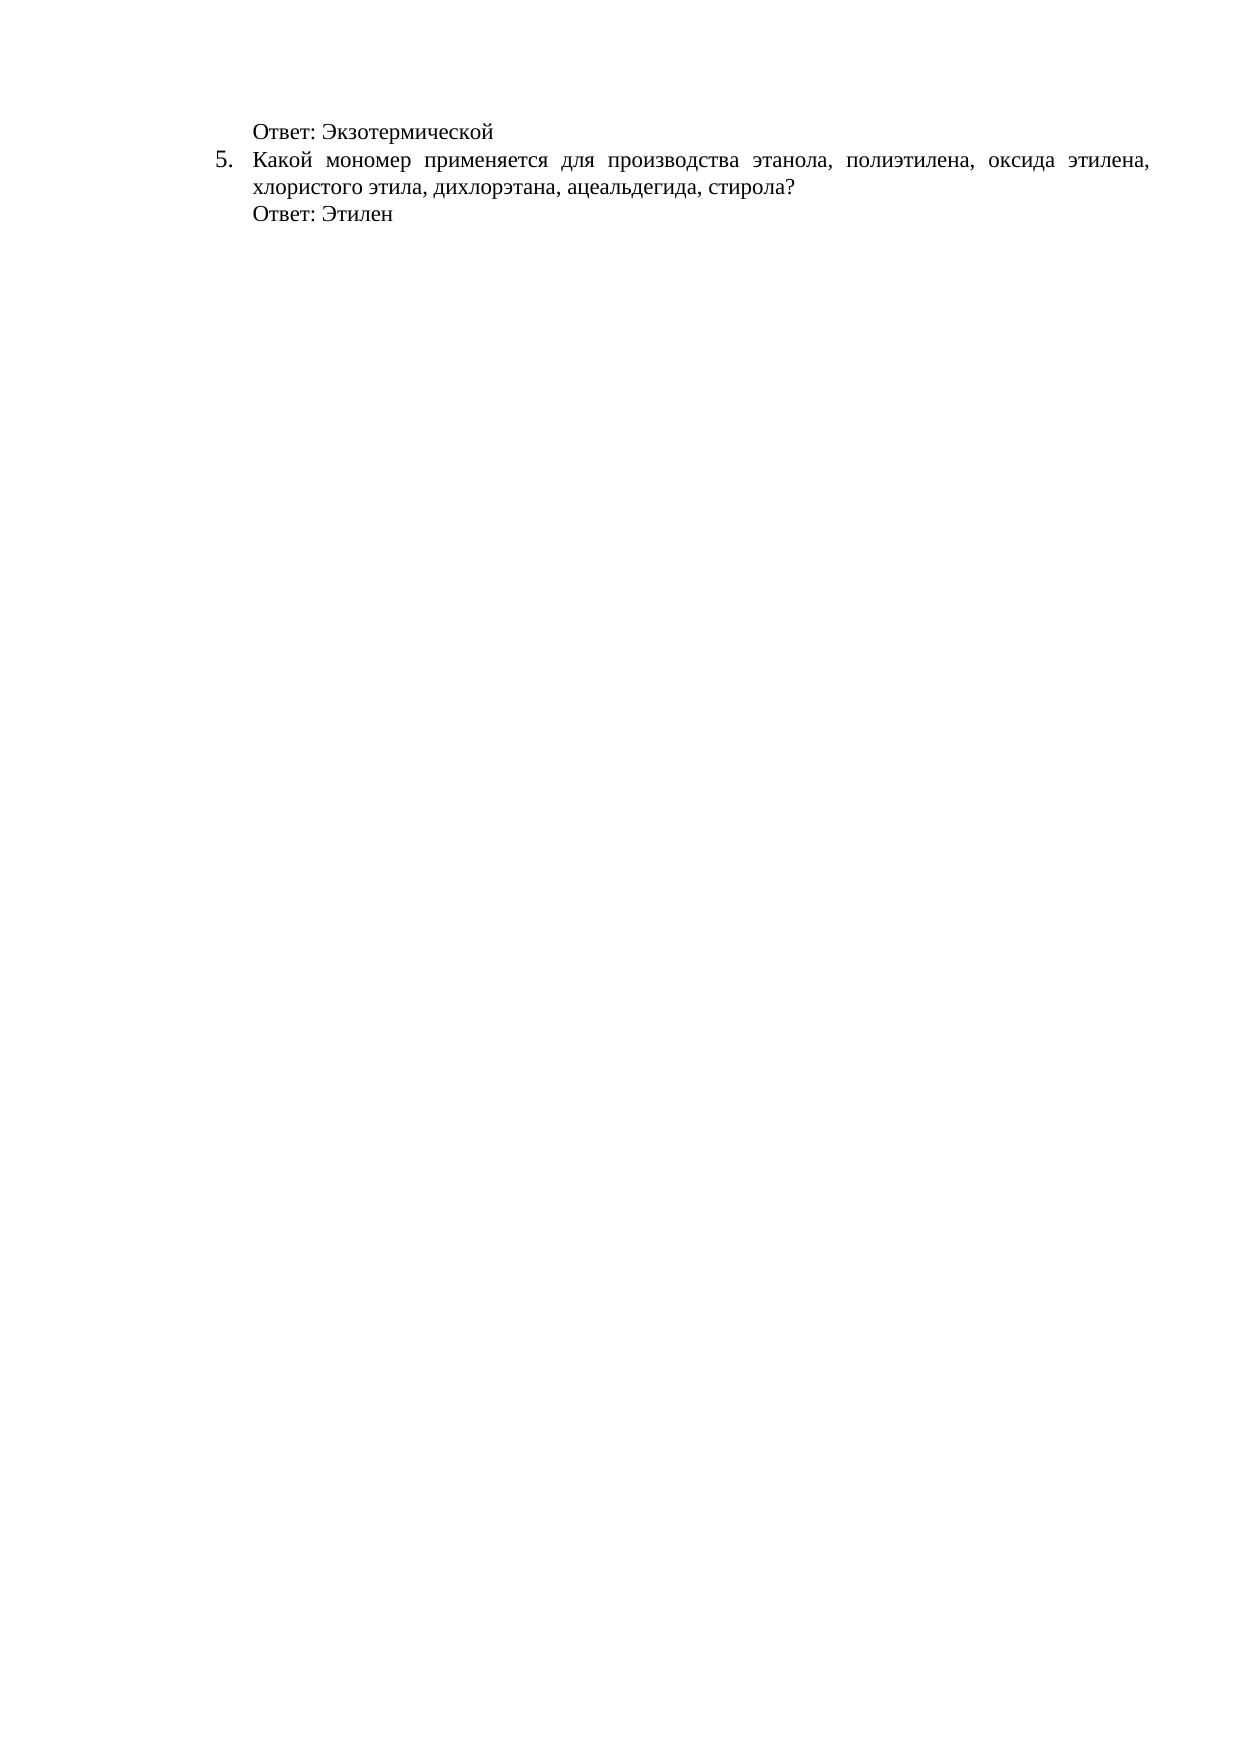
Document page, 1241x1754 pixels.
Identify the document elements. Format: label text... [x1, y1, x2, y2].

list Какой мономер применяется для производства этанола, полиэтилена, оксида этилена, хлористого этила, дихлорэтана, ацеальдегида, стирола? [215, 144, 1152, 199]
list Ответ: Этилен [252, 199, 1152, 226]
list Ответ: Экзотермической [252, 118, 1152, 144]
